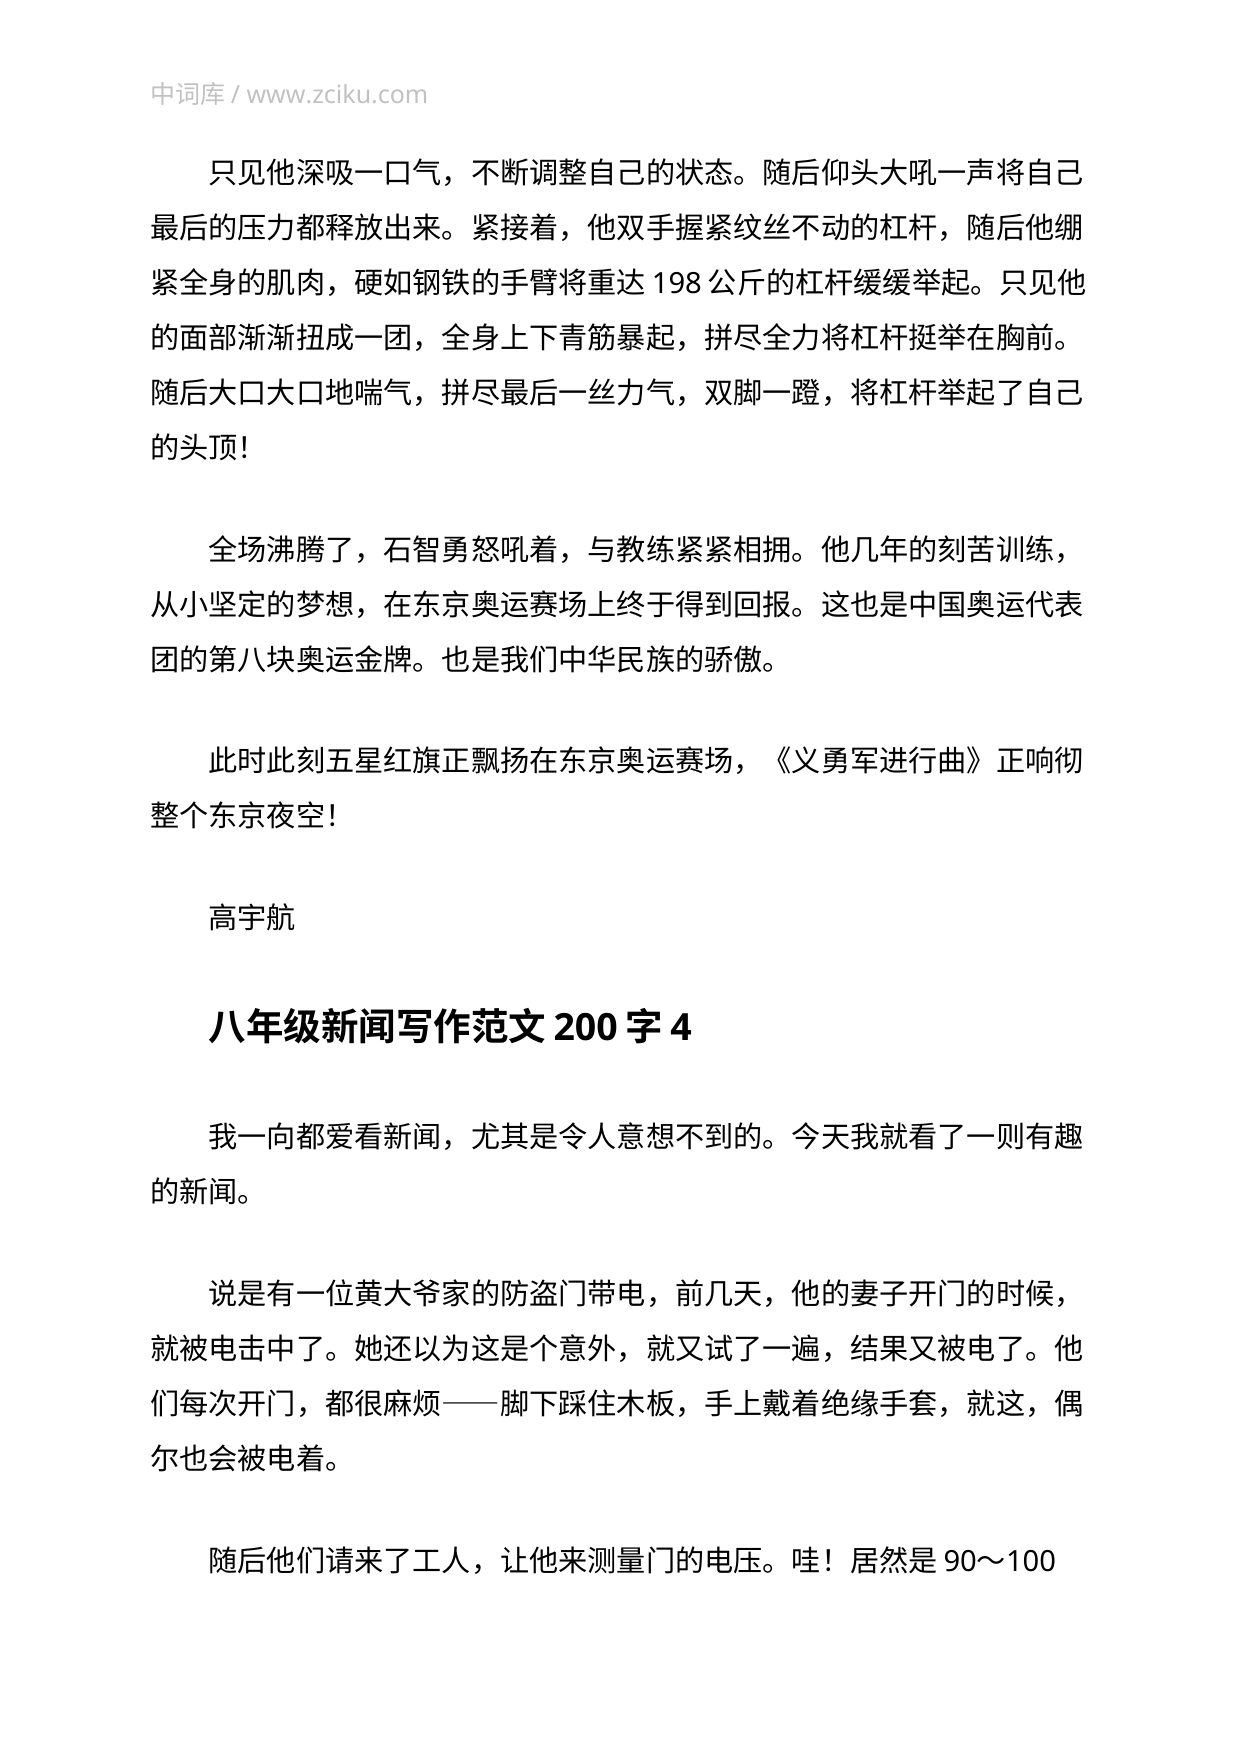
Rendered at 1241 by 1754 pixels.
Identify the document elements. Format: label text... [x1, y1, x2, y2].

text 说是有一位黄大爷家的防盗门带电，前几天，他的妻子开门的时候，就被电击中了。她还以为这是个意外，就又试了一遍，结果又被电了。他们每次开门，都很麻烦——脚下踩住木板，手上戴着绝缘手套，就这，偶尔也会被电着。 [150, 1271, 1090, 1478]
text 全场沸腾了，石智勇怒吼着，与教练紧紧相拥。他几年的刻苦训练，从小坚定的梦想，在东京奥运赛场上终于得到回报。这也是中国奥运代表团的第八块奥运金牌。也是我们中华民族的骄傲。 [150, 526, 1090, 678]
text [150, 1537, 1090, 1579]
text 只见他深吸一口气，不断调整自己的状态。随后仰头大吼一声将自己最后的压力都释放出来。紧接着，他双手握紧纹丝不动的杠杆，随后他绷紧全身的肌肉，硬如钢铁的手臂将重达198公斤的杠杆缓缓举起。只见他的面部渐渐扭成一团，全身上下青筋暴起，拼尽全力将杠杆挺举在胸前。随后大口大口地喘气，拼尽最后一丝力气，双脚一蹬，将杠杆举起了自己的头顶！ [150, 150, 1090, 467]
text 高宇航 [150, 894, 1090, 937]
text 此时此刻五星红旗正飘扬在东京奥运赛场，《义勇军进行曲》正响彻整个东京夜空！ [150, 738, 1090, 835]
text 我一向都爱看新闻，尤其是令人意想不到的。今天我就看了一则有趣的新闻。 [150, 1114, 1090, 1211]
text 八年级新闻写作范文200字4 [150, 996, 1090, 1051]
